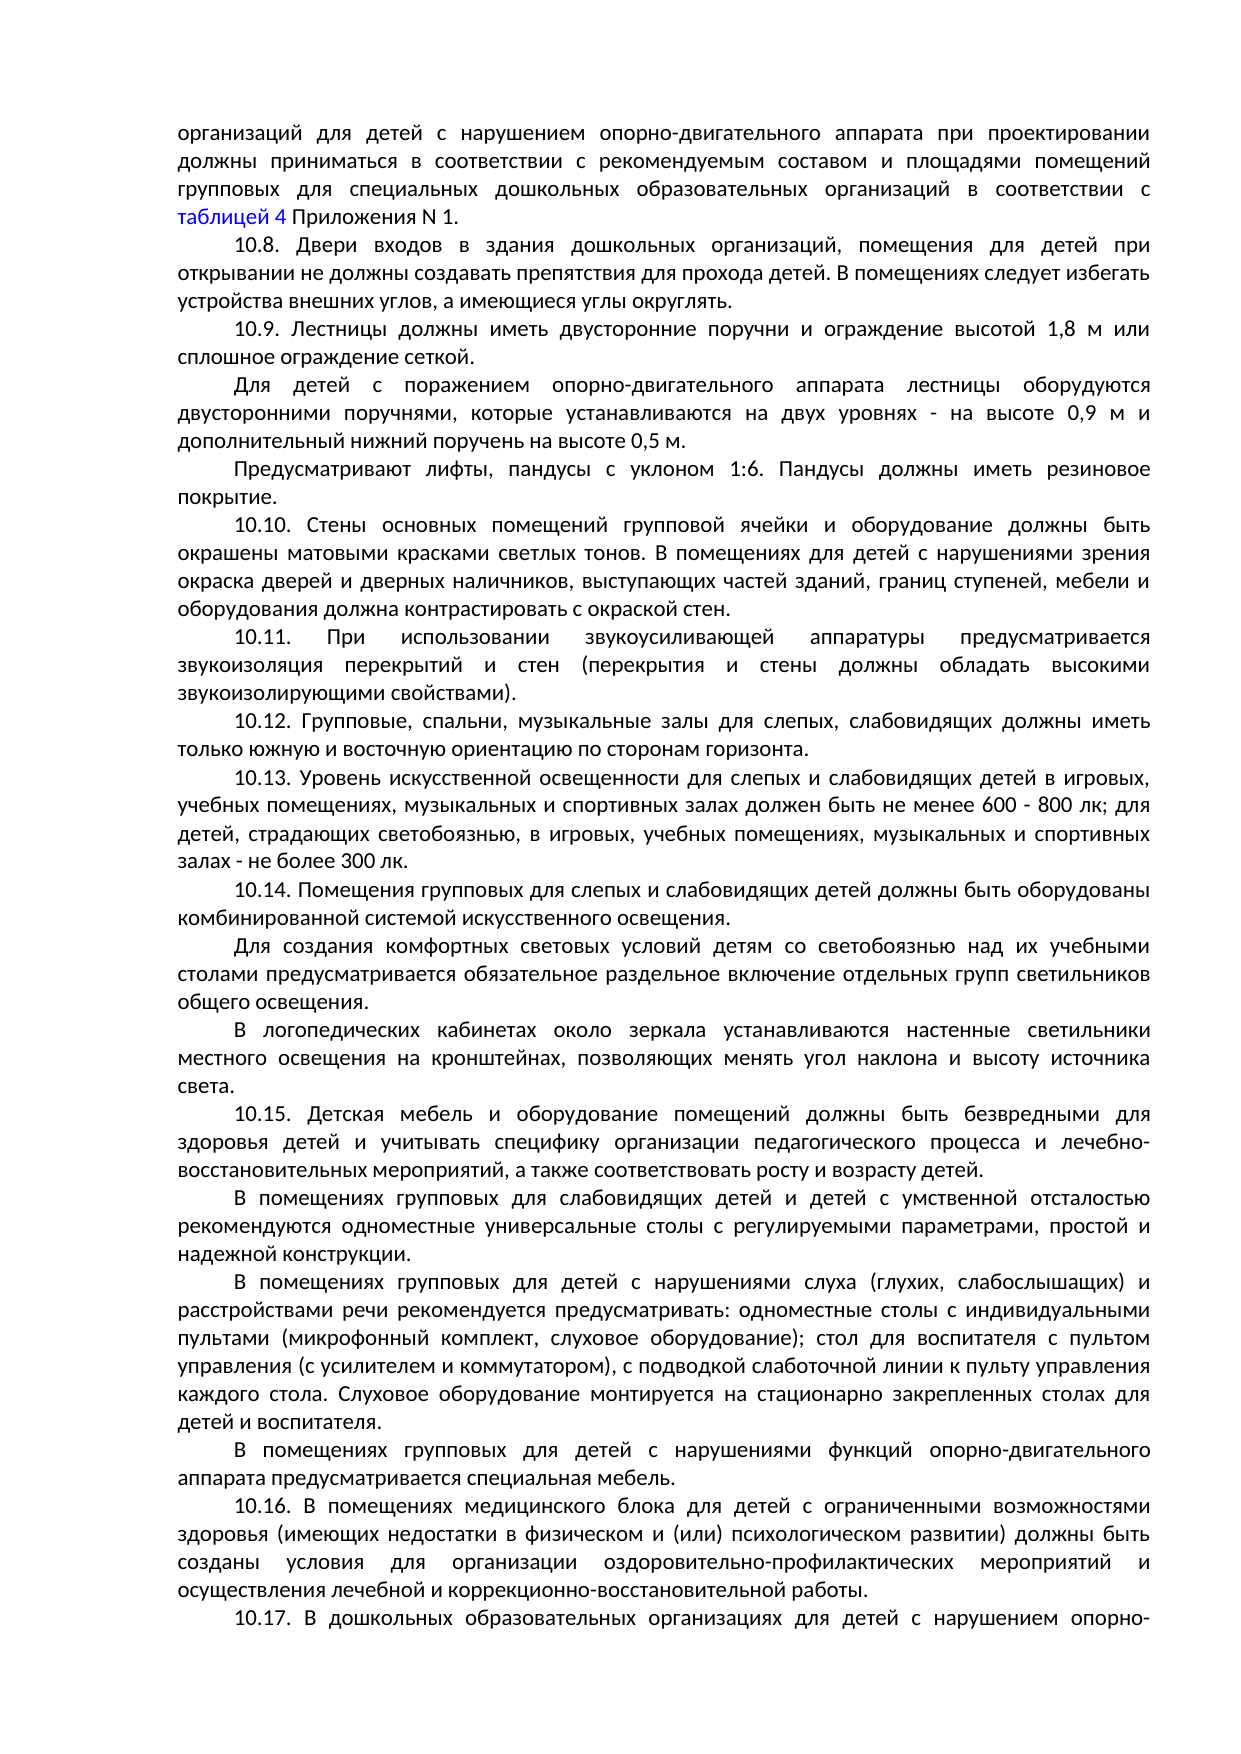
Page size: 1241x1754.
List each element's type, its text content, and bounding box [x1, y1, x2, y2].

text Для создания комфортных световых условий детям со светобоязнью над их учебными столами предусматривается обязательное раздельное включение отдельных групп светильников общего освещения. [177, 931, 1152, 1015]
text 10.15. Детская мебель и оборудование помещений должны быть безвредными для здоровья детей и учитывать специфику организации педагогического процесса и лечебно-восстановительных мероприятий, а также соответствовать росту и возрасту детей. [177, 1099, 1152, 1183]
text 10.11. При использовании звукоусиливающей аппаратуры предусматривается звукоизоляция перекрытий и стен (перекрытия и стены должны обладать высокими звукоизолирующими свойствами). [177, 622, 1152, 707]
text В помещениях групповых для слабовидящих детей и детей с умственной отсталостью рекомендуются одноместные универсальные столы с регулируемыми параметрами, простой и надежной конструкции. [177, 1183, 1152, 1267]
text Для детей с поражением опорно-двигательного аппарата лестницы оборудуются двусторонними поручнями, которые устанавливаются на двух уровнях - на высоте 0,9 м и дополнительный нижний поручень на высоте 0,5 м. [177, 370, 1152, 454]
text В помещениях групповых для детей с нарушениями слуха (глухих, слабослышащих) и расстройствами речи рекомендуется предусматривать: одноместные столы с индивидуальными пультами (микрофонный комплект, слуховое оборудование); стол для воспитателя с пультом управления (с усилителем и коммутатором), с подводкой слаботочной линии к пульту управления каждого стола. Слуховое оборудование монтируется на стационарно закрепленных столах для детей и воспитателя. [177, 1267, 1152, 1435]
text 10.12. Групповые, спальни, музыкальные залы для слепых, слабовидящих должны иметь только южную и восточную ориентацию по сторонам горизонта. [177, 707, 1152, 763]
text 10.9. Лестницы должны иметь двусторонние поручни и ограждение высотой 1,8 м или сплошное ограждение сеткой. [177, 314, 1152, 370]
text 10.16. В помещениях медицинского блока для детей с ограниченными возможностями здоровья (имеющих недостатки в физическом и (или) психологическом развитии) должны быть созданы условия для организации оздоровительно-профилактических мероприятий и осуществления лечебной и коррекционно-восстановительной работы. [177, 1491, 1152, 1603]
text 10.13. Уровень искусственной освещенности для слепых и слабовидящих детей в игровых, учебных помещениях, музыкальных и спортивных залах должен быть не менее 600 - 800 лк; для детей, страдающих светобоязнью, в игровых, учебных помещениях, музыкальных и спортивных залах - не более 300 лк. [177, 763, 1152, 875]
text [177, 118, 1152, 230]
text В логопедических кабинетах около зеркала устанавливаются настенные светильники местного освещения на кронштейнах, позволяющих менять угол наклона и высоту источника света. [177, 1015, 1152, 1099]
text 10.14. Помещения групповых для слепых и слабовидящих детей должны быть оборудованы комбинированной системой искусственного освещения. [177, 875, 1152, 931]
text В помещениях групповых для детей с нарушениями функций опорно-двигательного аппарата предусматривается специальная мебель. [177, 1435, 1152, 1491]
text 10.8. Двери входов в здания дошкольных организаций, помещения для детей при открывании не должны создавать препятствия для прохода детей. В помещениях следует избегать устройства внешних углов, а имеющиеся углы округлять. [177, 230, 1152, 314]
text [177, 1603, 1152, 1631]
text 10.10. Стены основных помещений групповой ячейки и оборудование должны быть окрашены матовыми красками светлых тонов. В помещениях для детей с нарушениями зрения окраска дверей и дверных наличников, выступающих частей зданий, границ ступеней, мебели и оборудования должна контрастировать с окраской стен. [177, 510, 1152, 622]
text Предусматривают лифты, пандусы с уклоном 1:6. Пандусы должны иметь резиновое покрытие. [177, 454, 1152, 510]
